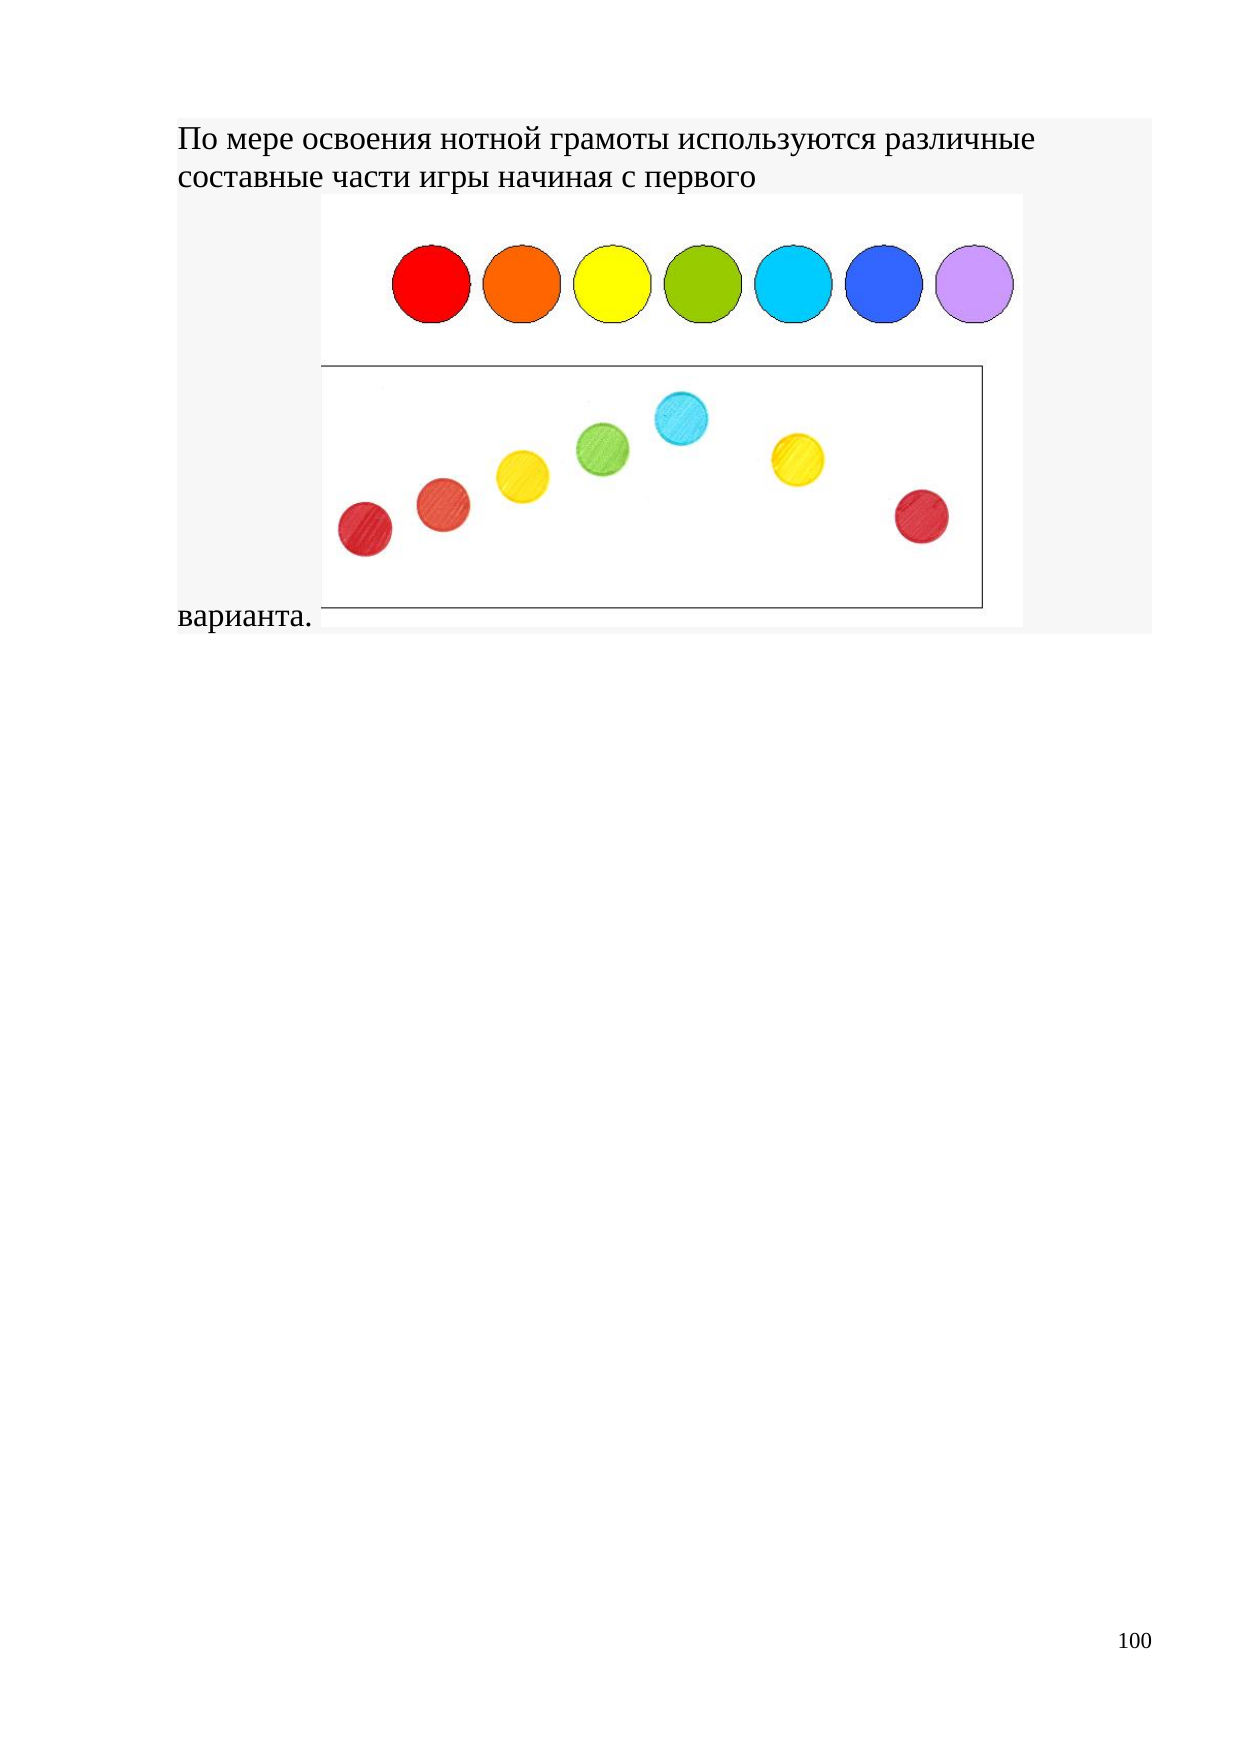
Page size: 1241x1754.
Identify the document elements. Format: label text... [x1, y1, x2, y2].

picture [321, 194, 1023, 627]
